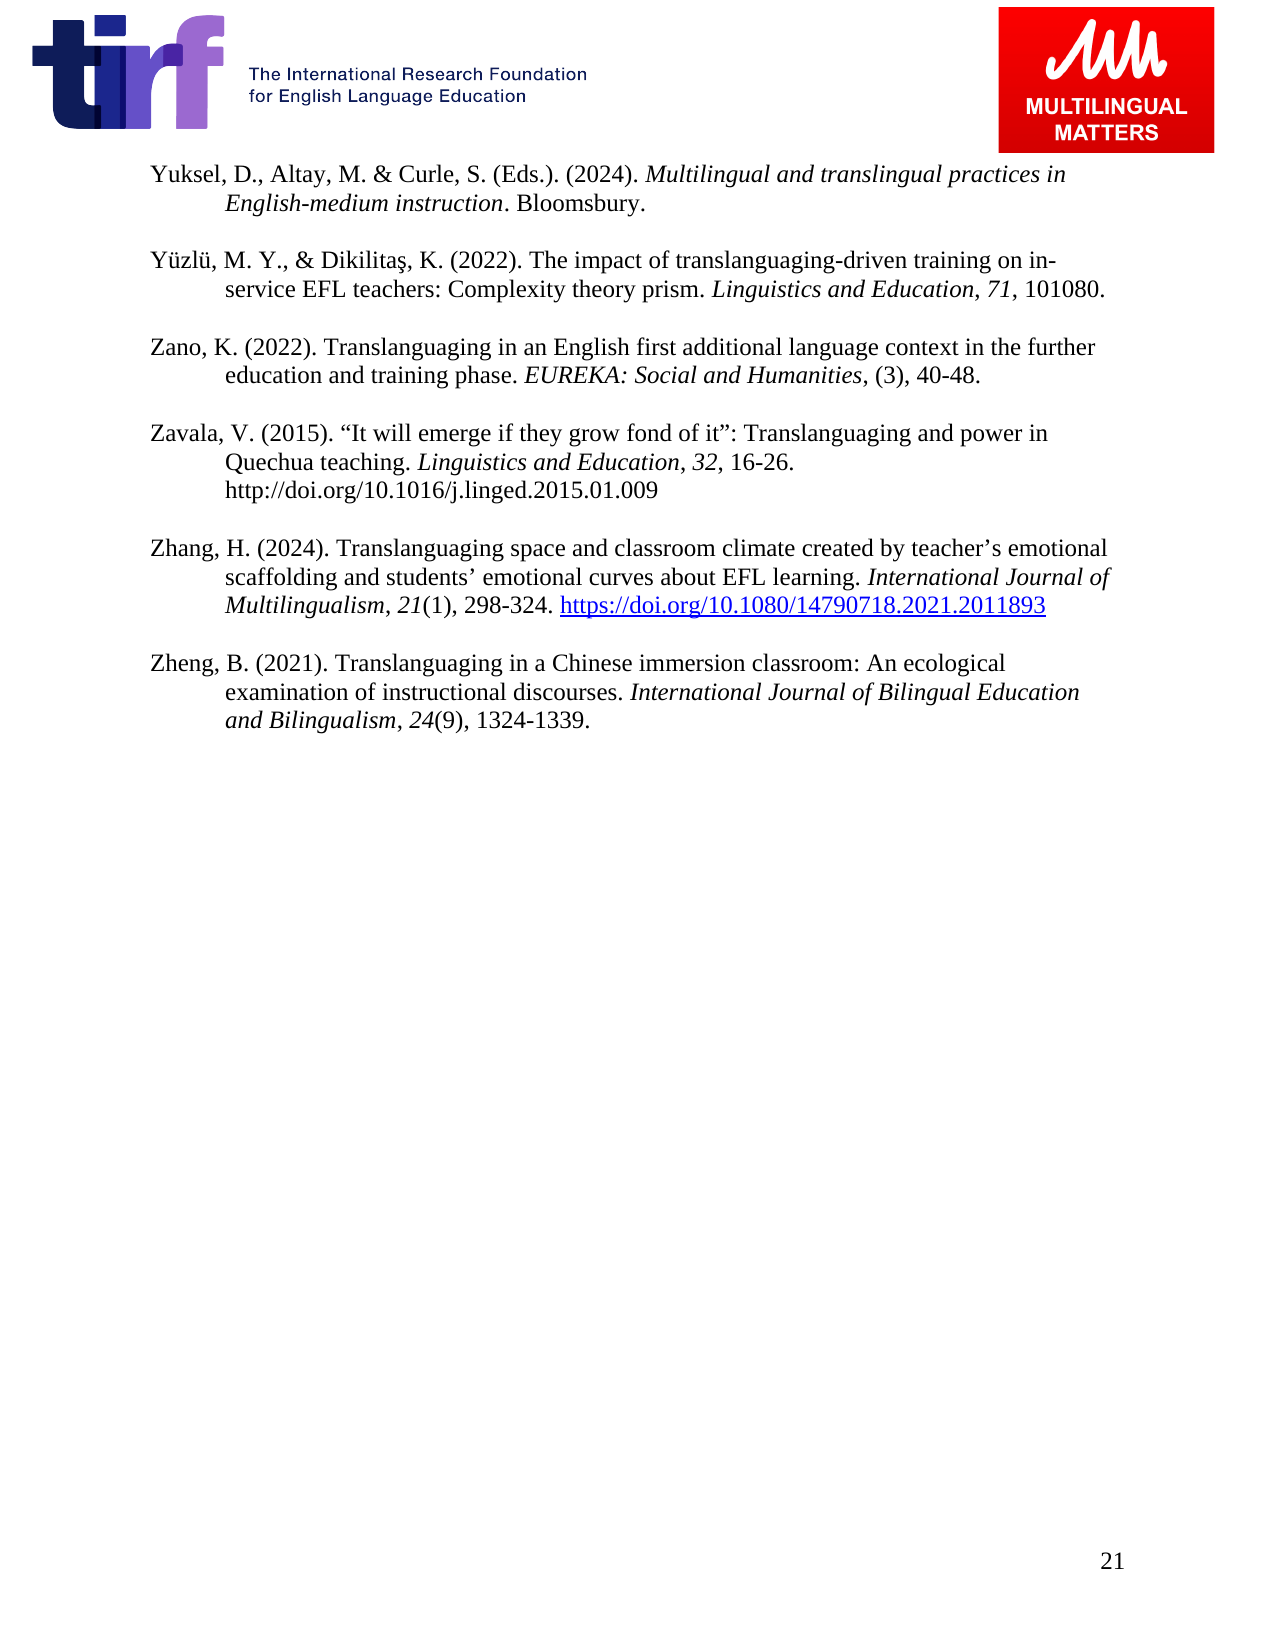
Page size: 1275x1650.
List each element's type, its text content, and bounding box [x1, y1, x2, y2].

text Yuksel, D., Altay, M. & Curle, S. (Eds.). (2024). Multilingual and translingual practices in English-medium instruction. Bloomsbury. [150, 159, 1125, 217]
picture [32, 15, 593, 129]
text Zhang, H. (2024). Translanguaging space and classroom climate created by teacher’s emotional scaffolding and students’ emotional curves about EFL learning. International Journal of Multilingualism, 21(1), 298-324. https://doi.org/10.1080/14790718.2021.2011893 [150, 533, 1125, 619]
text Yüzlü, M. Y., & Dikilitaş, K. (2022). The impact of translanguaging-driven training on in-service EFL teachers: Complexity theory prism. Linguistics and Education, 71, 101080. [150, 245, 1125, 303]
text Zavala, V. (2015). “It will emerge if they grow fond of it”: Translanguaging and power in Quechua teaching. Linguistics and Education, 32, 16-26. http://doi.org/10.1016/j.linged.2015.01.009 [150, 418, 1125, 504]
picture [998, 7, 1215, 153]
text Zano, K. (2022). Translanguaging in an English first additional language context in the further education and training phase. EUREKA: Social and Humanities, (3), 40-48. [150, 332, 1125, 389]
text Zheng, B. (2021). Translanguaging in a Chinese immersion classroom: An ecological examination of instructional discourses. International Journal of Bilingual Education and Bilingualism, 24(9), 1324-1339. [150, 648, 1125, 734]
